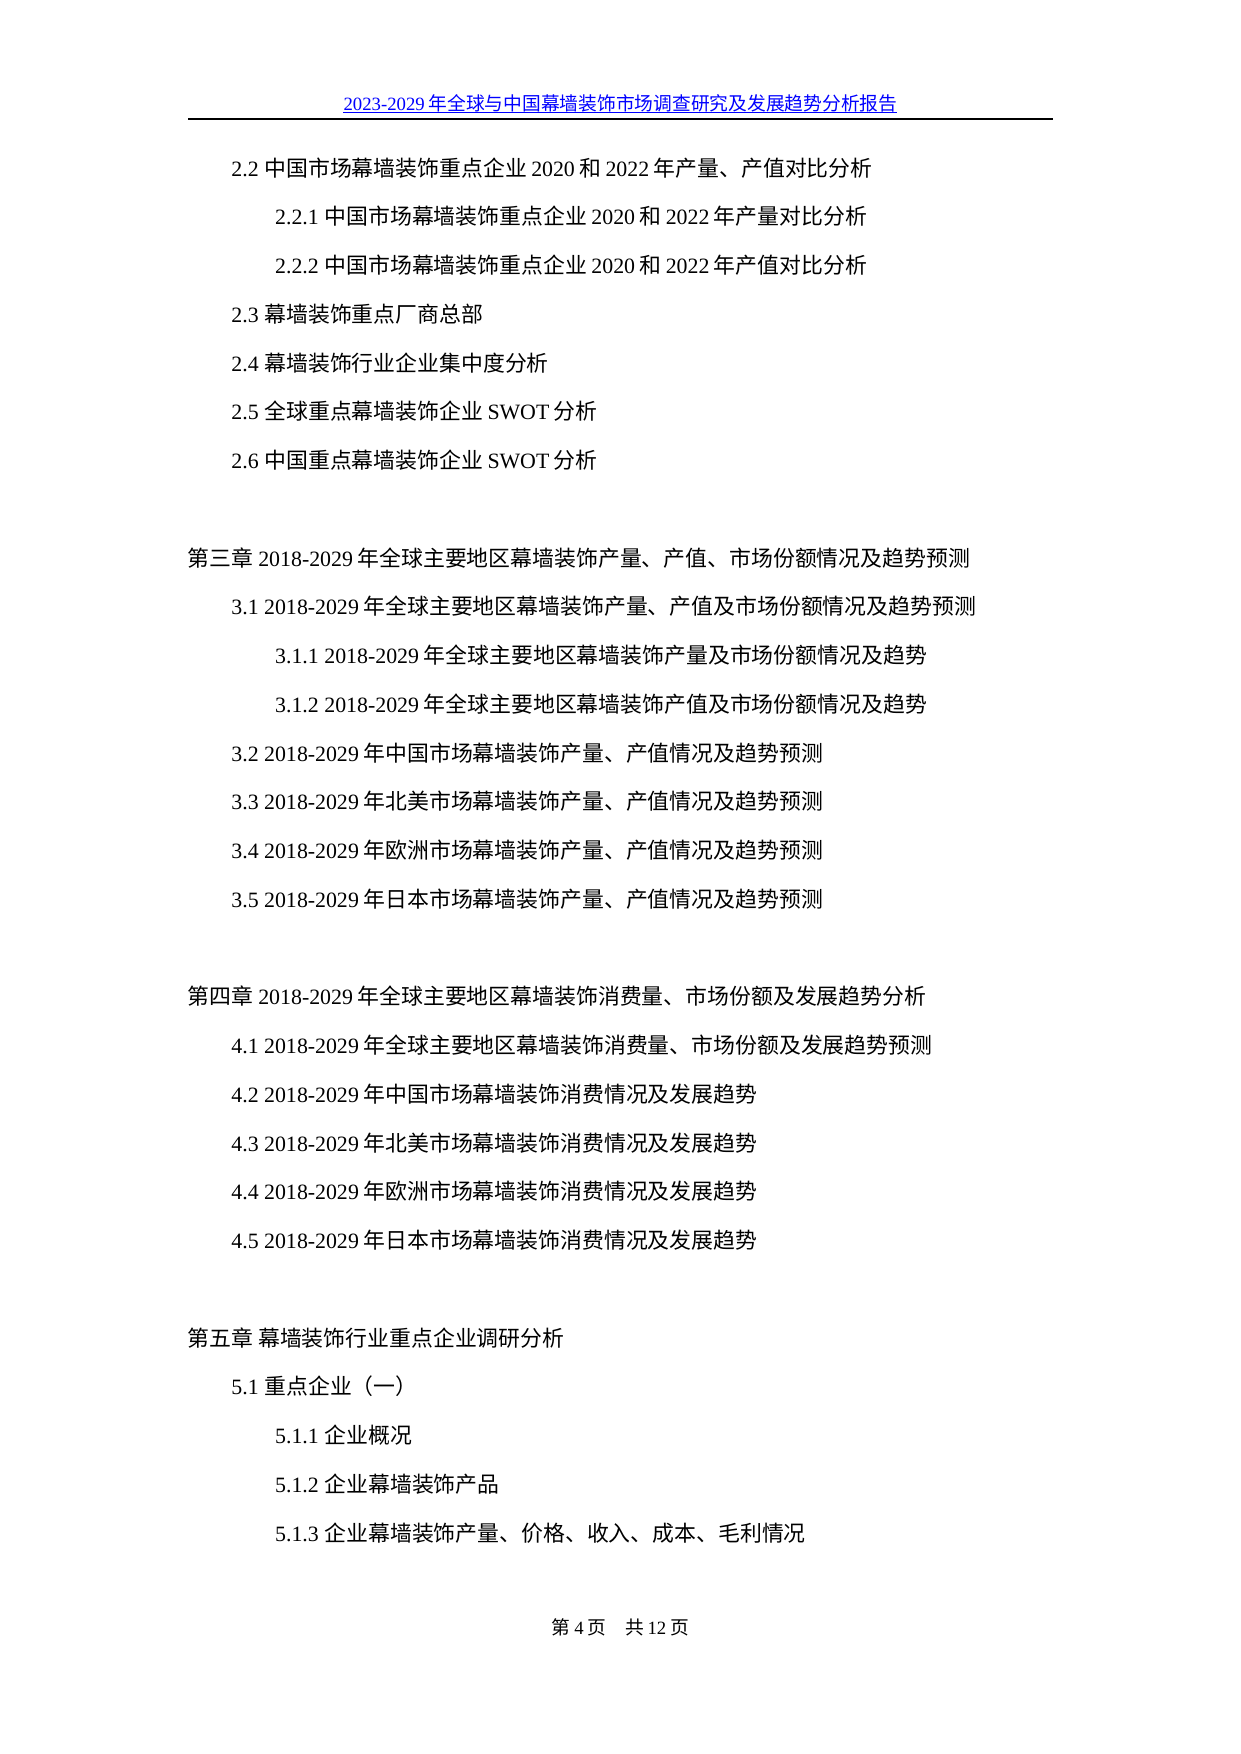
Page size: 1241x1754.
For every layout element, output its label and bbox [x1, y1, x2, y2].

text [187, 150, 1053, 1548]
